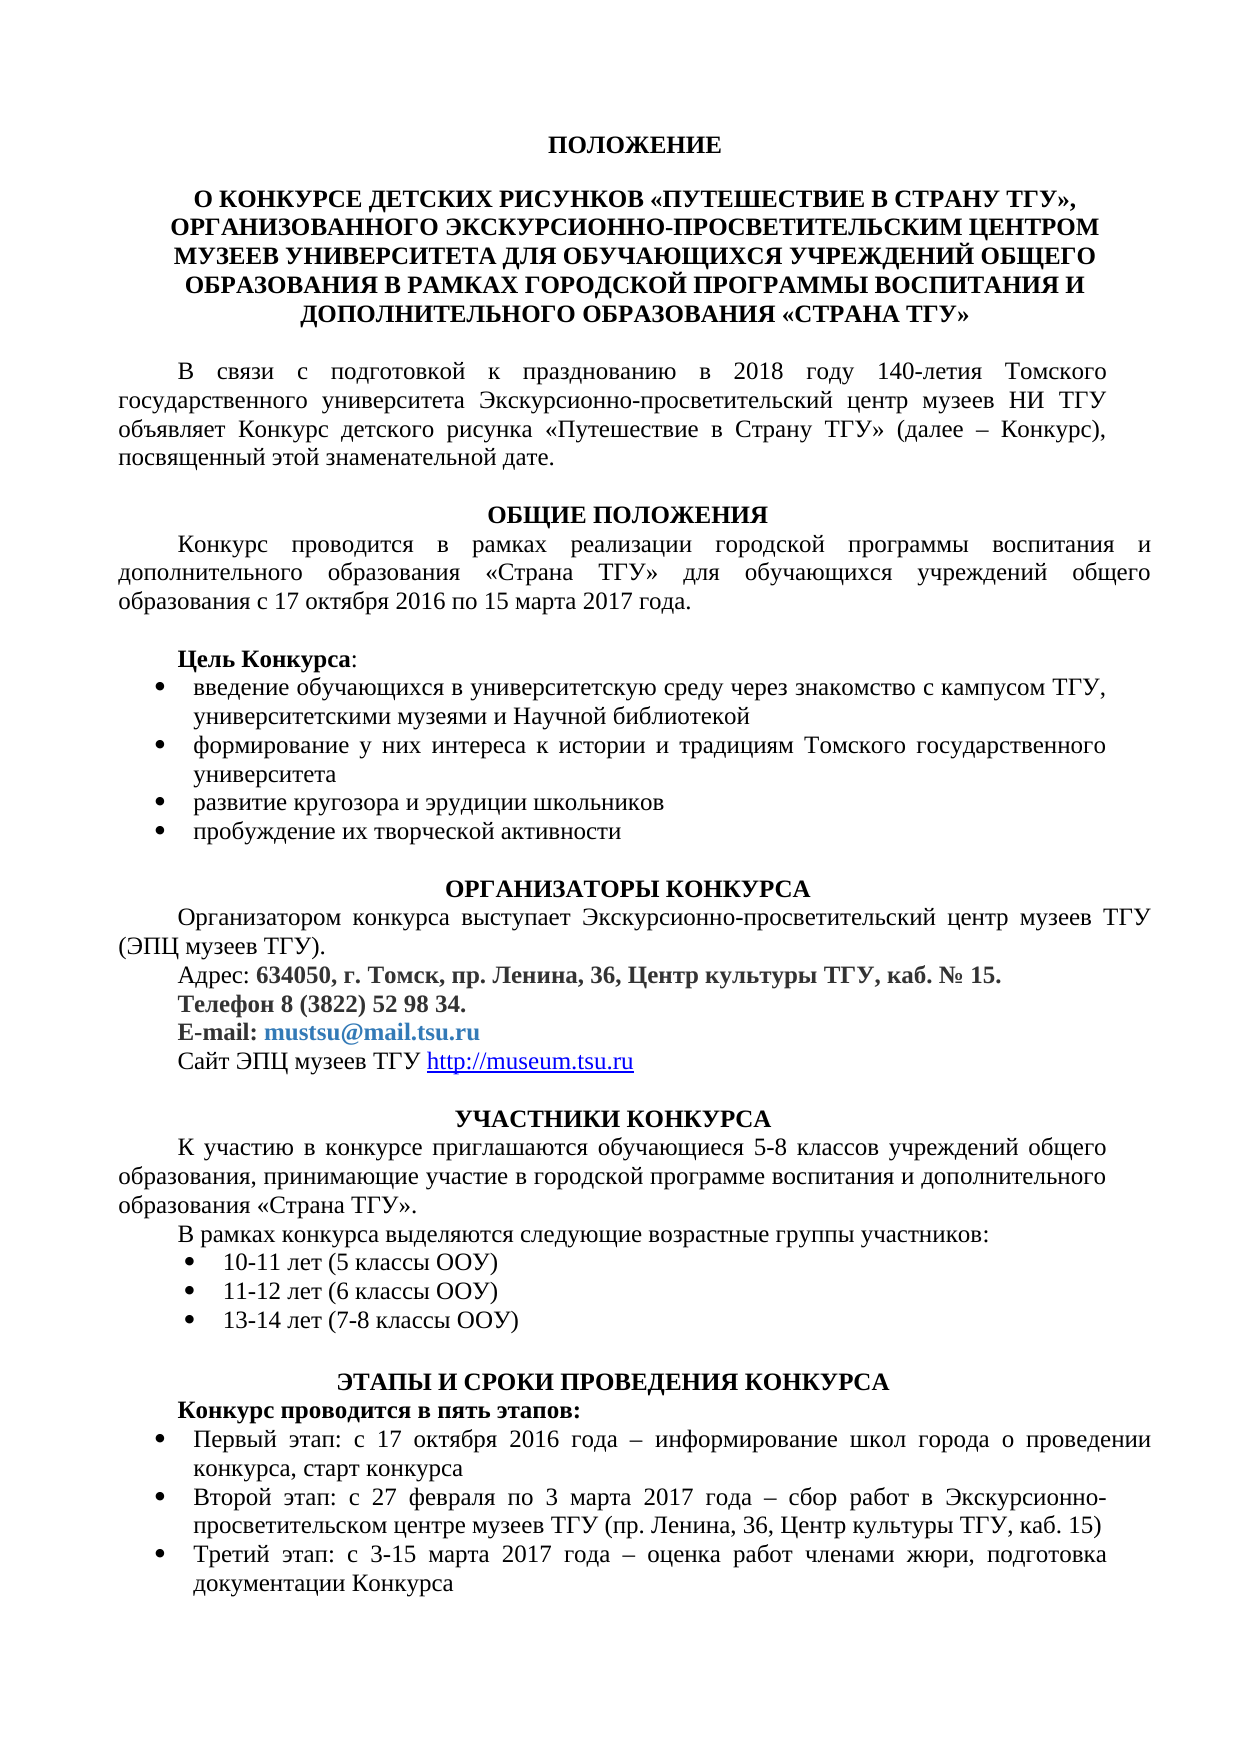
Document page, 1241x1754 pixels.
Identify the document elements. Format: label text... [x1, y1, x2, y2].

text Адрес: 634050, г. Томск, пр. Ленина, 36, Центр культуры ТГУ, каб. № 15. [118, 960, 1152, 989]
list Первый этап: с 17 октября 2016 года – информирование школ города о проведении конкурса, старт конкурса [156, 1424, 1152, 1482]
text О КОНКУРСЕ ДЕТСКИХ РИСУНКОВ «ПУТЕШЕСТВИЕ В СТРАНУ ТГУ», ОРГАНИЗОВАННОГО ЭКСКУРСИОННО-ПРОСВЕТИТЕЛЬСКИМ ЦЕНТРОМ МУЗЕЕВ УНИВЕРСИТЕТА ДЛЯ ОБУЧАЮЩИХСЯ УЧРЕЖДЕНИЙ ОБЩЕГО ОБРАЗОВАНИЯ В РАМКАХ ГОРОДСКОЙ ПРОГРАММЫ ВОСПИТАНИЯ И ДОПОЛНИТЕЛЬНОГО ОБРАЗОВАНИЯ «СТРАНА ТГУ» [118, 184, 1152, 327]
list пробуждение их творческой активности [156, 816, 1107, 845]
text В рамках конкурса выделяются следующие возрастные группы участников: [118, 1219, 1107, 1247]
text Конкурс проводится в пять этапов: [118, 1395, 1107, 1424]
text УЧАСТНИКИ КОНКУРСА [118, 1104, 1107, 1132]
list ЭТАПЫ И СРОКИ ПРОВЕДЕНИЯ КОНКУРСА [118, 1367, 1107, 1395]
list Второй этап: с 27 февраля по 3 марта 2017 года – сбор работ в Экскурсионно-просветительском центре музеев ТГУ (пр. Ленина, 36, Центр культуры ТГУ, каб. 15) [156, 1482, 1107, 1539]
text Цель Конкурса: [118, 644, 1107, 672]
text В связи с подготовкой к празднованию в 2018 году 140-летия Томского государственного университета Экскурсионно-просветительский центр музеев НИ ТГУ объявляет Конкурс детского рисунка «Путешествие в Страну ТГУ» (далее – Конкурс), посвященный этой знаменательной дате. [118, 356, 1107, 471]
list развитие кругозора и эрудиции школьников [156, 787, 1107, 816]
list 13-14 лет (7-8 классы ООУ) [185, 1305, 1107, 1334]
text Телефон 8 (3822) 52 98 34. [118, 989, 1152, 1017]
text E-mail: mustsu@mail.tsu.ru [118, 1017, 1152, 1046]
text К участию в конкурсе приглашаются обучающиеся 5-8 классов учреждений общего образования, принимающие участие в городской программе воспитания и дополнительного образования «Страна ТГУ». [118, 1132, 1107, 1219]
list Третий этап: с 3-15 марта 2017 года – оценка работ членами жюри, подготовка документации Конкурса [156, 1539, 1107, 1597]
list введение обучающихся в университетскую среду через знакомство с кампусом ТГУ, университетскими музеями и Научной библиотекой [156, 672, 1107, 730]
text Сайт ЭПЦ музеев ТГУ http://museum.tsu.ru [118, 1046, 1107, 1075]
text Организатором конкурса выступает Экскурсионно-просветительский центр музеев ТГУ (ЭПЦ музеев ТГУ). [118, 902, 1152, 960]
text Конкурс проводится в рамках реализации городской программы воспитания и дополнительного образования «Страна ТГУ» для обучающихся учреждений общего образования с 17 октября 2016 по 15 марта 2017 года. [118, 529, 1152, 615]
text ОБЩИЕ ПОЛОЖЕНИЯ [148, 500, 1107, 529]
text ОРГАНИЗАТОРЫ КОНКУРСА [148, 874, 1107, 902]
list 11-12 лет (6 классы ООУ) [185, 1276, 1107, 1305]
list формирование у них интереса к истории и традициям Томского государственного университета [156, 730, 1107, 787]
list 10-11 лет (5 классы ООУ) [185, 1247, 1107, 1276]
text ПОЛОЖЕНИЕ [118, 130, 1152, 158]
